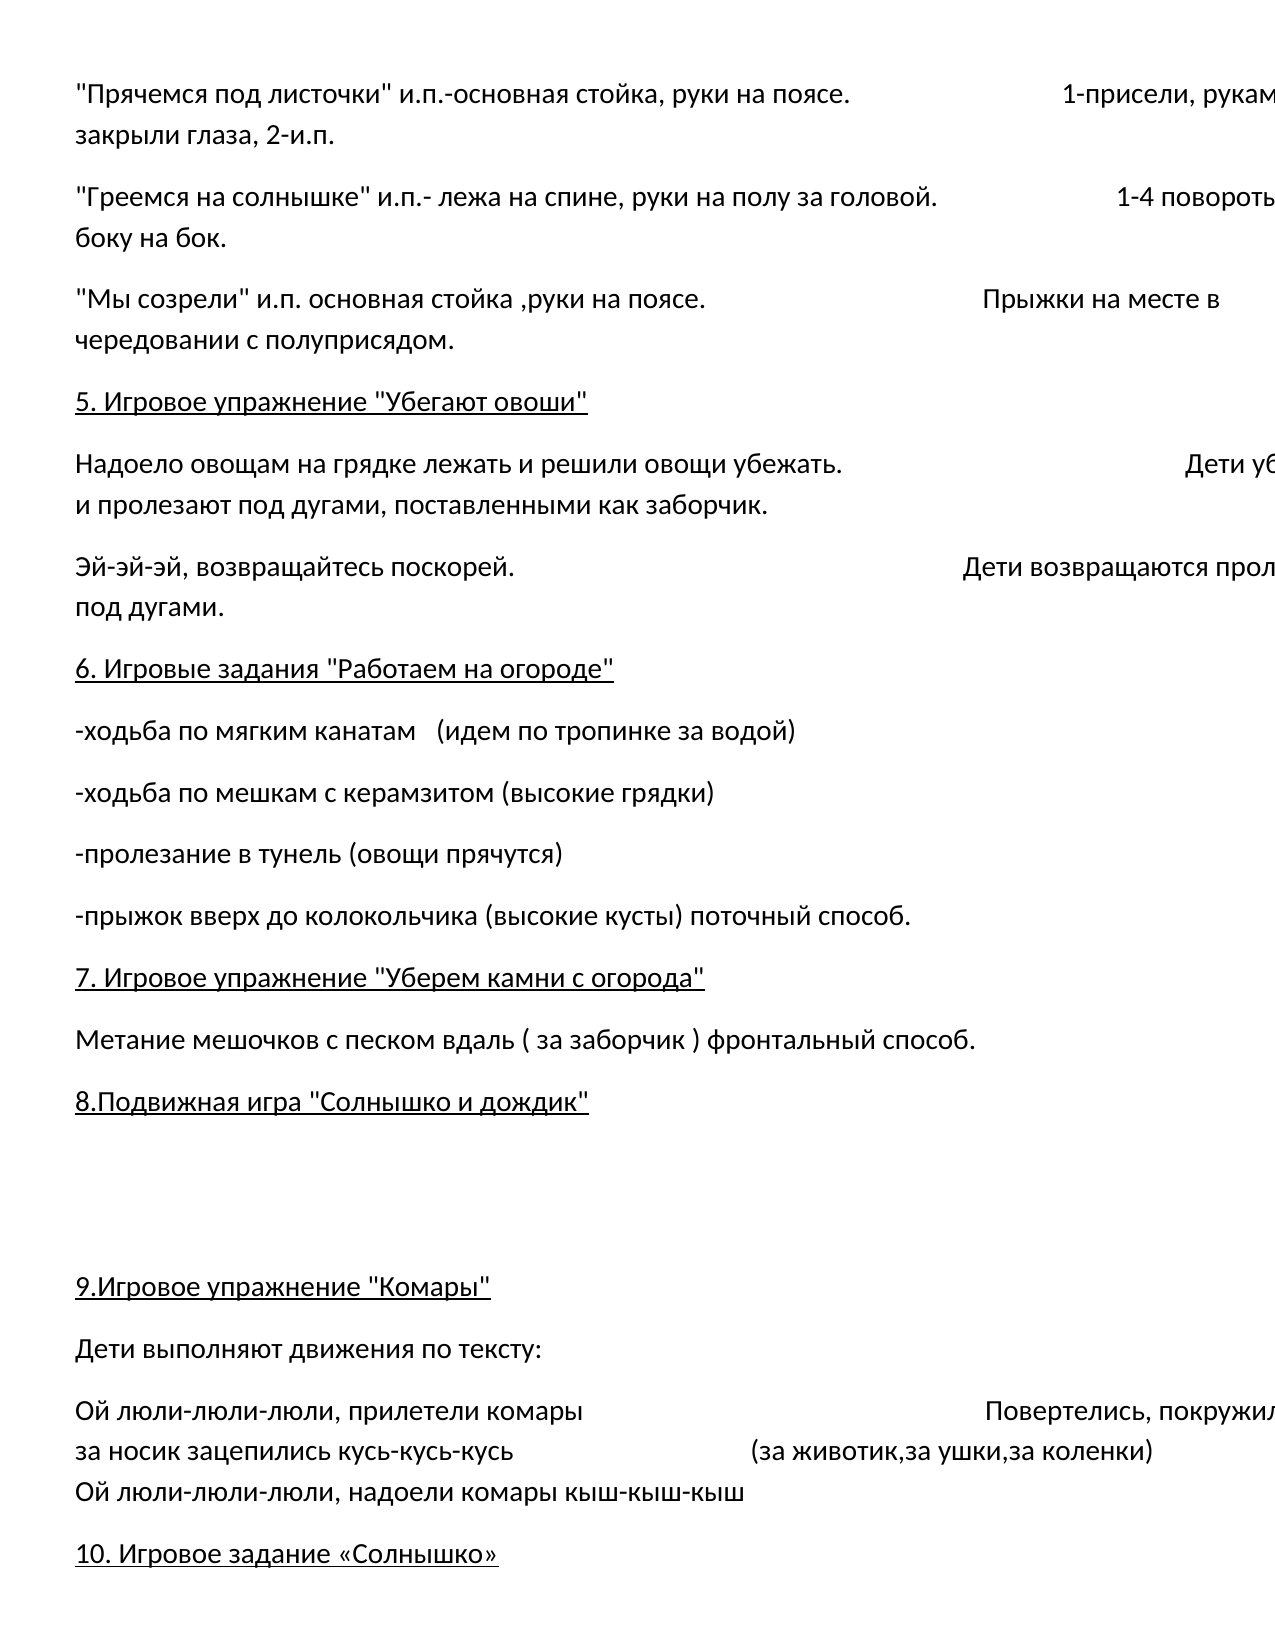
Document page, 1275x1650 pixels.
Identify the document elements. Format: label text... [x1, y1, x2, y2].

text "Мы созрели" и.п. основная стойка ,руки на поясе. Прыжки на месте в чередовании с полуприсядом. [75, 280, 1275, 357]
text 7. Игровое упражнение "Уберем камни с огорода" [75, 959, 1275, 995]
text Метание мешочков с песком вдаль ( за заборчик ) фронтальный способ. [75, 1021, 1275, 1057]
text 8.Подвижная игра "Солнышко и дождик" [75, 1083, 1275, 1118]
text Эй-эй-эй, возвращайтесь поскорей. Дети возвращаются пролезая под дугами. [75, 548, 1275, 624]
text "Греемся на солнышке" и.п.- лежа на спине, руки на полу за головой. 1-4 повороты с боку на бок. [75, 178, 1275, 254]
text Дети выполняют движения по тексту: [75, 1330, 1275, 1365]
text -пролезание в тунель (овощи прячутся) [75, 836, 1275, 871]
text 10. Игровое задание «Солнышко» [75, 1535, 1275, 1571]
text Ой люли-люли-люли, прилетели комары Повертелись, покружились и за носик зацепились кусь-кусь-кусь (за животик,за ушки,за коленки) Ой люли-люли-люли, надоели комары кыш-кыш-кыш [75, 1392, 1275, 1509]
text -прыжок вверх до колокольчика (высокие кусты) поточный способ. [75, 897, 1275, 933]
text -ходьба по мягким канатам (идем по тропинке за водой) [75, 712, 1275, 748]
text "Прячемся под листочки" и.п.-основная стойка, руки на поясе. 1-присели, руками закрыли глаза, 2-и.п. [75, 75, 1275, 152]
text 6. Игровые задания "Работаем на огороде" [75, 650, 1275, 686]
text Надоело овощам на грядке лежать и решили овощи убежать. Дети убегают и пролезают под дугами, поставленными как заборчик. [75, 445, 1275, 521]
text 9.Игровое упражнение "Комары" [75, 1268, 1275, 1304]
text -ходьба по мешкам с керамзитом (высокие грядки) [75, 774, 1275, 809]
text 5. Игровое упражнение "Убегают овоши" [75, 383, 1275, 419]
